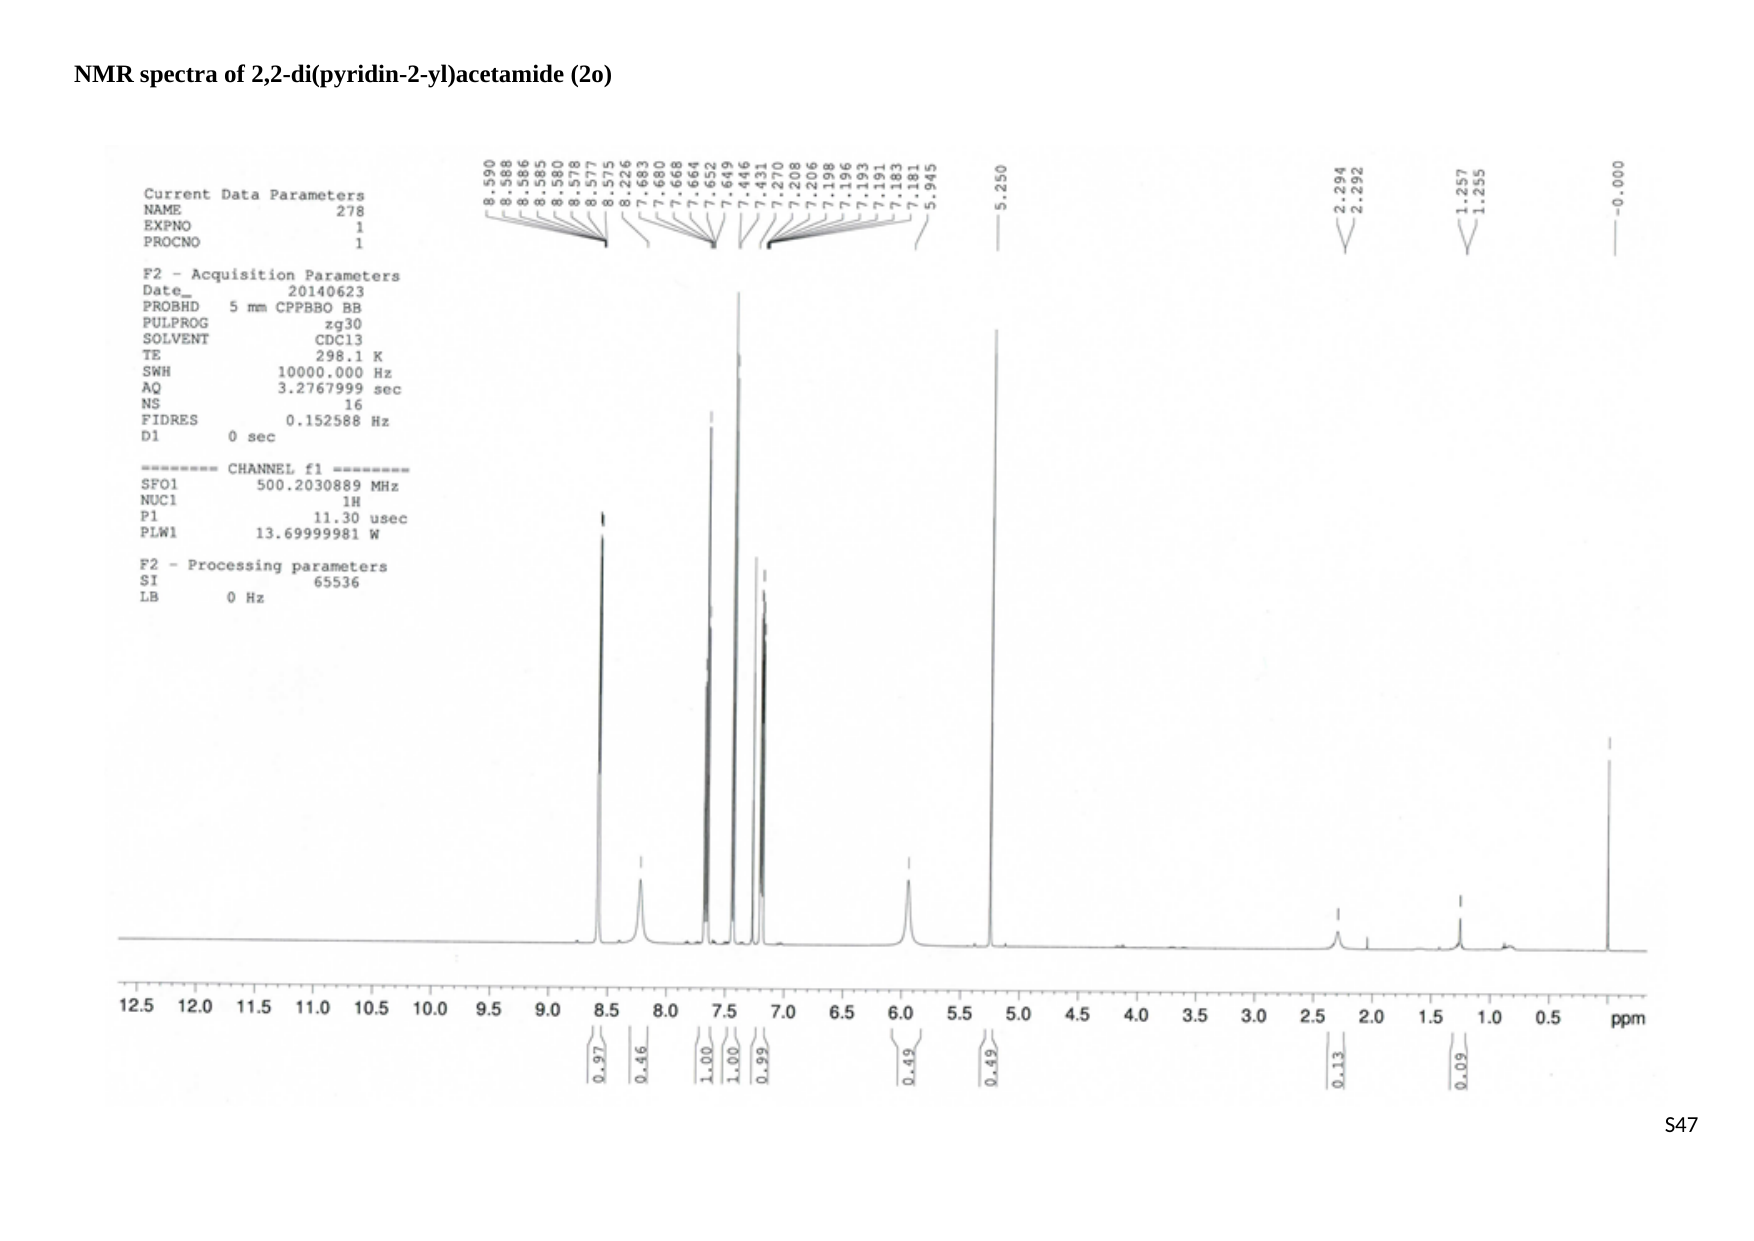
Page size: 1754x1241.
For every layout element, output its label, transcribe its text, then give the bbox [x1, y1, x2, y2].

text NMR spectra of 2,2-di(pyridin-2-yl)acetamide (2o) [74, 59, 1698, 88]
picture [104, 145, 1668, 1107]
